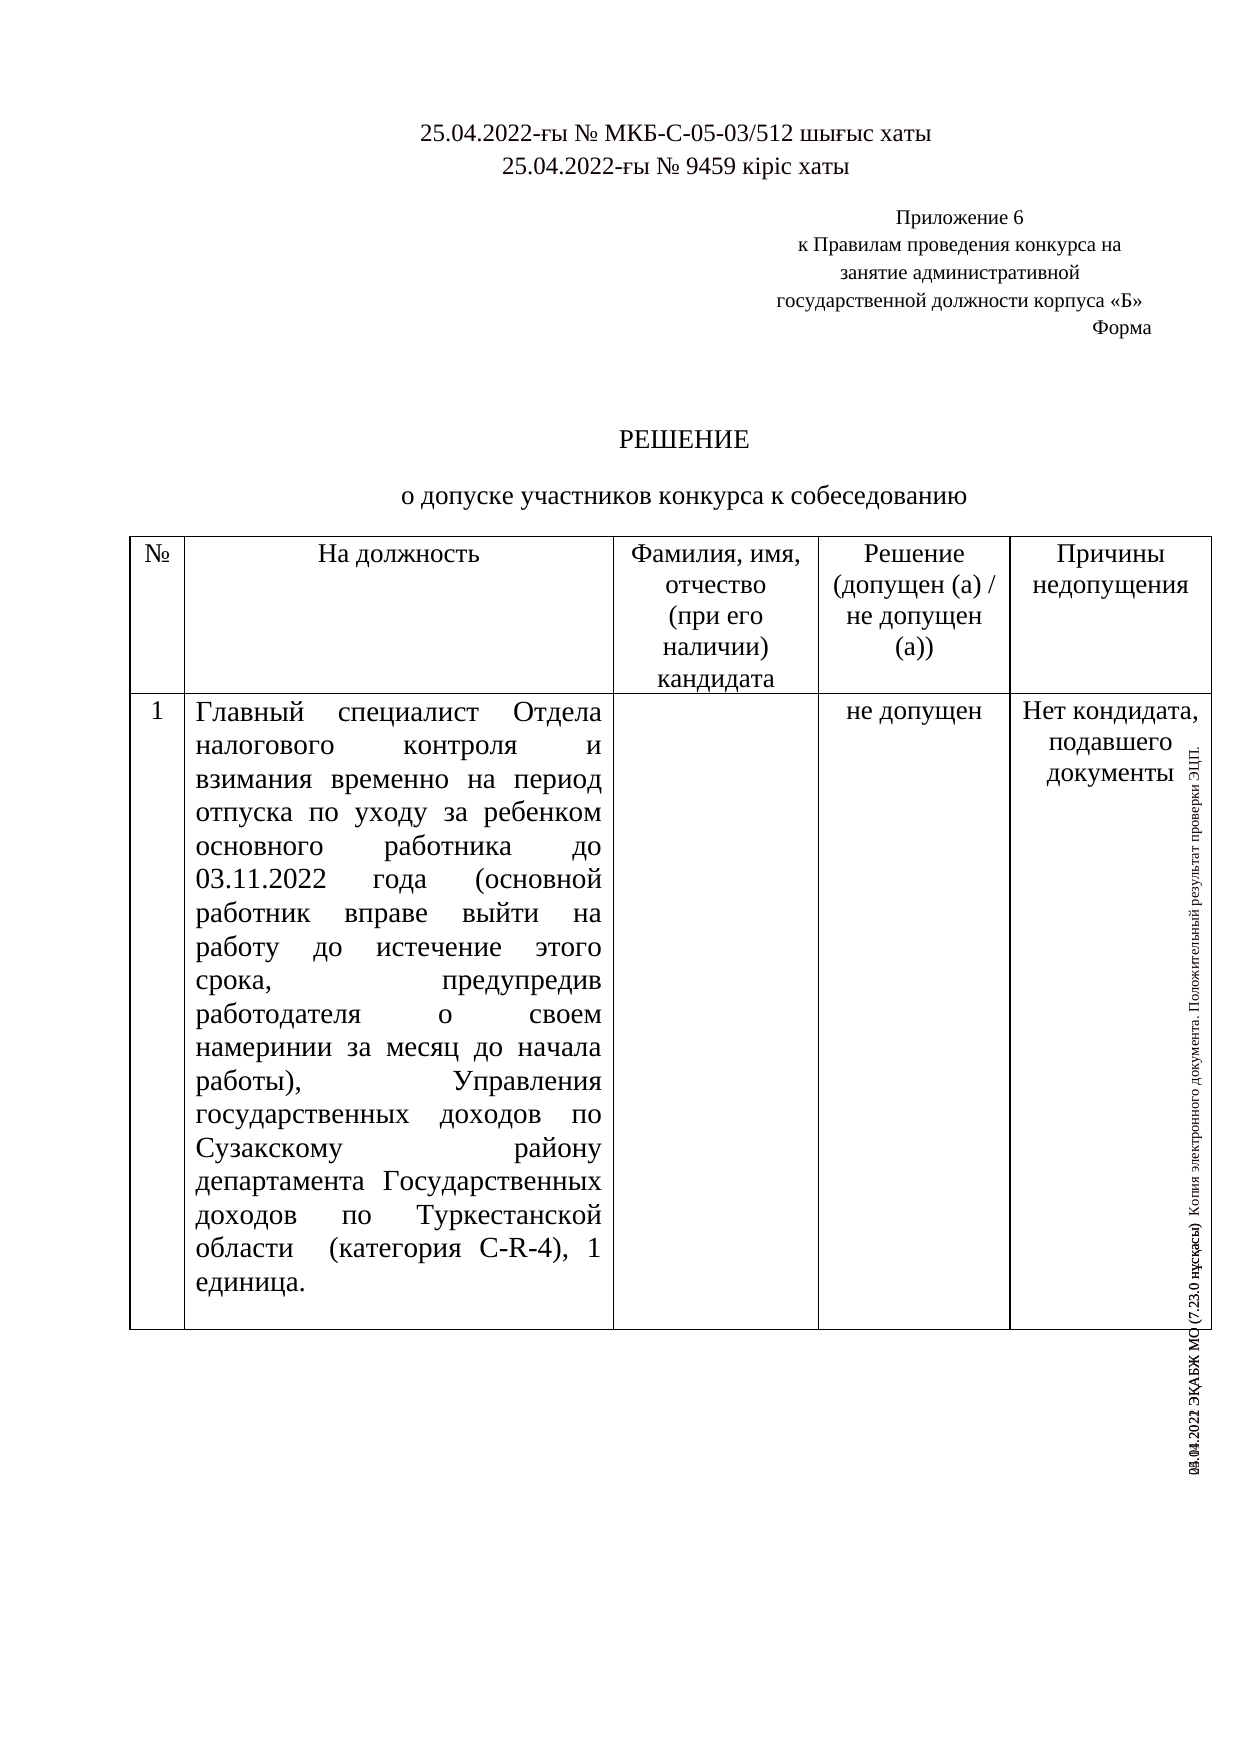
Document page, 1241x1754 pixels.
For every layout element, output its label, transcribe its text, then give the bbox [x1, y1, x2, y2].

text РЕШЕНИЕ [177, 423, 1152, 454]
text о допуске участников конкурса к собеседованию [177, 479, 1152, 511]
table_cell Главный специалист Отдела налогового контроля и взимания временно на период отпуска по уходу за ребенком основного работника до 03.11.2022 года (основной работник вправе выйти на работу до истечение этого срока, предупредив работодателя о своем намеринии за месяц до начала работы), Управления государственных доходов по Сузакскому району департамента Государственных доходов по Туркестанской области (категория С-R-4), 1 единица. [185, 694, 613, 1329]
table_header [177, 118, 1174, 205]
table_cell [614, 694, 818, 1329]
table_cell Нет кондидата, подавшего документы [1011, 694, 1211, 1329]
table_header Фамилия, имя, отчество (при его наличии) кандидата [614, 537, 818, 693]
table_cell не допущен [819, 694, 1009, 1329]
text к Правилам проведения конкурса на занятие административной государственной должности корпуса «Б» [768, 232, 1152, 312]
table_header Причины недопущения [1011, 537, 1211, 693]
table_header На должность [185, 537, 613, 693]
text Приложение 6 [768, 205, 1152, 229]
text Форма [177, 315, 1152, 339]
table_header № [131, 537, 184, 693]
table_header Решение (допущен (а) / не допущен (а)) [819, 537, 1009, 693]
table_cell 1 [131, 694, 184, 1329]
